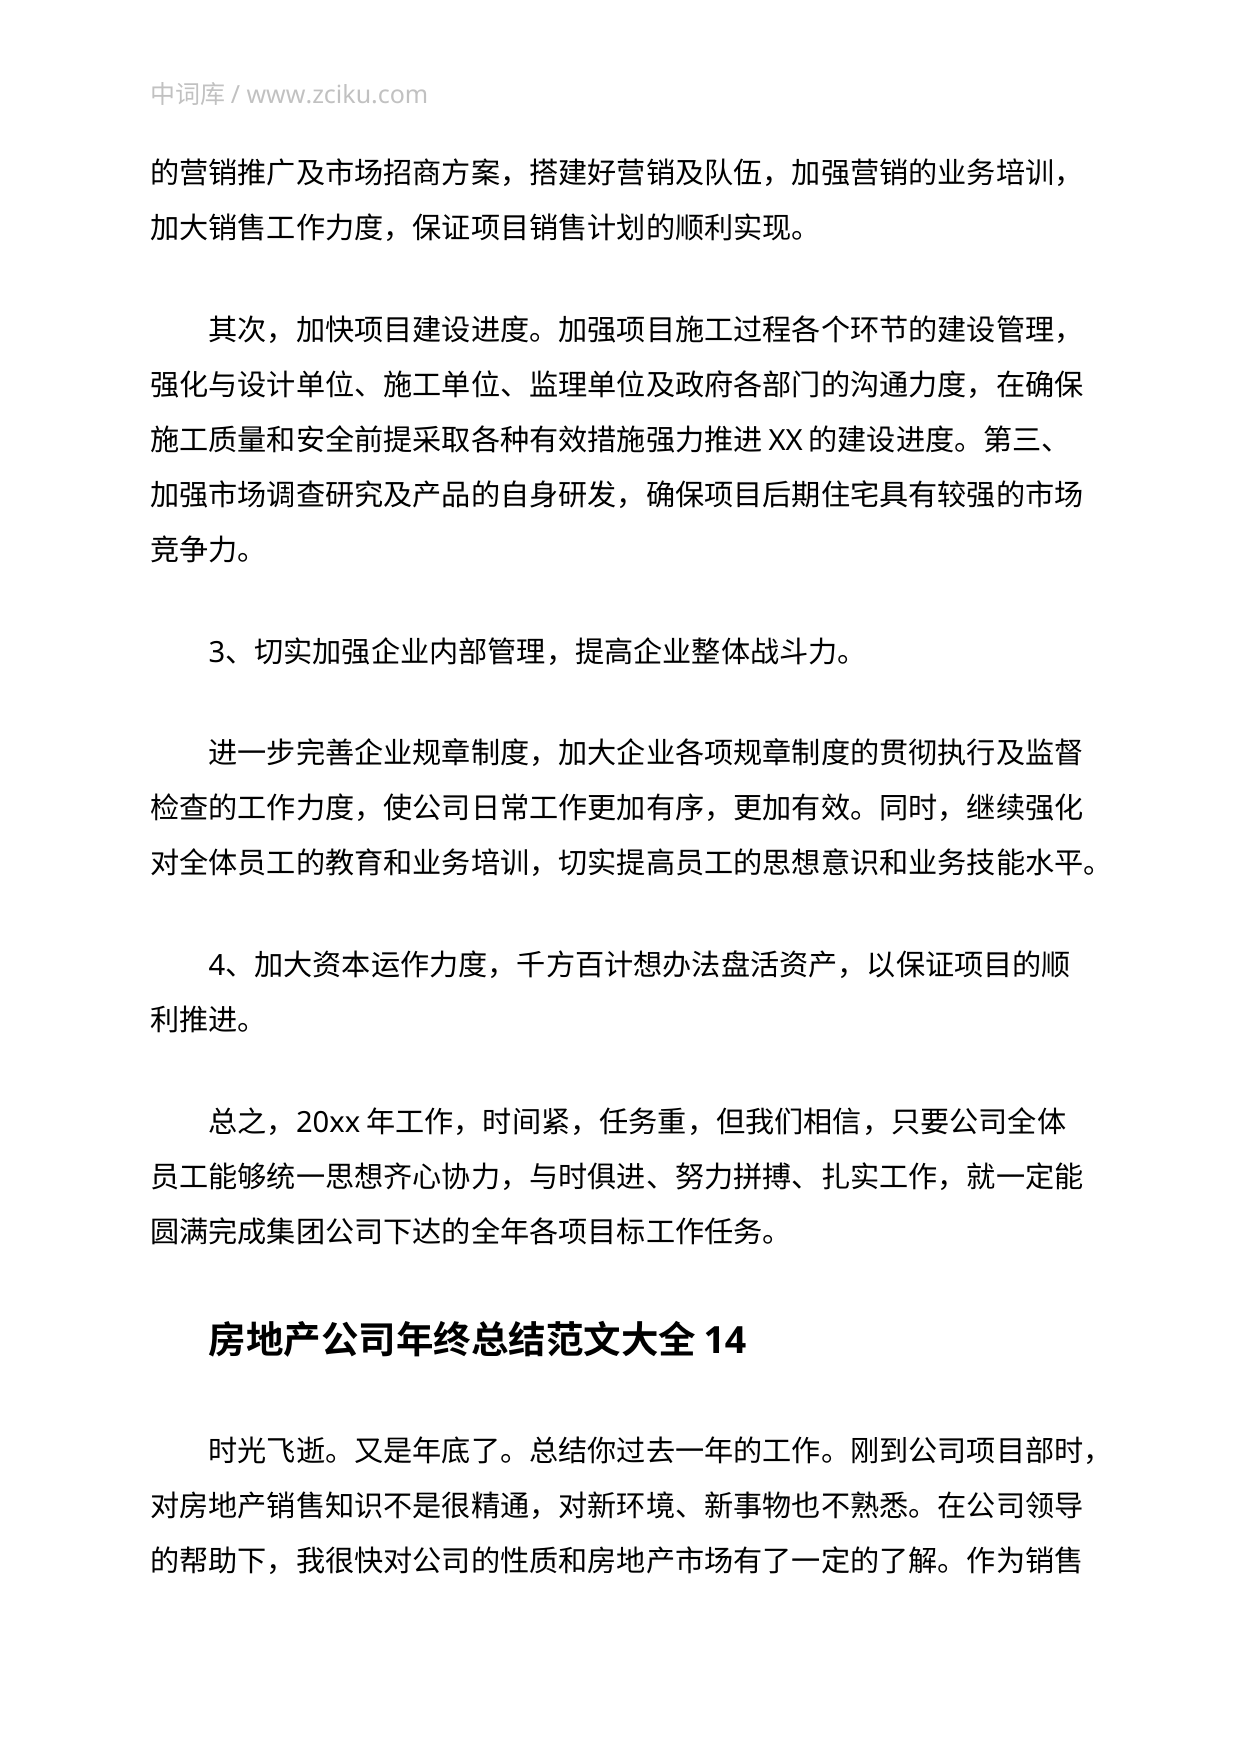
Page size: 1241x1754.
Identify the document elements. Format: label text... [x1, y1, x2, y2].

text 房地产公司年终总结范文大全14 [150, 1310, 1090, 1364]
text 其次，加快项目建设进度。加强项目施工过程各个环节的建设管理，强化与设计单位、施工单位、监理单位及政府各部门的沟通力度，在确保施工质量和安全前提采取各种有效措施强力推进XX的建设进度。第三、加强市场调查研究及产品的自身研发，确保项目后期住宅具有较强的市场竞争力。 [150, 307, 1090, 569]
text 4、加大资本运作力度，千方百计想办法盘活资产，以保证项目的顺利推进。 [150, 942, 1090, 1039]
text 总之，20xx年工作，时间紧，任务重，但我们相信，只要公司全体员工能够统一思想齐心协力，与时俱进、努力拼搏、扎实工作，就一定能圆满完成集团公司下达的全年各项目标工作任务。 [150, 1098, 1090, 1251]
text 进一步完善企业规章制度，加大企业各项规章制度的贯彻执行及监督检查的工作力度，使公司日常工作更加有序，更加有效。同时，继续强化对全体员工的教育和业务培训，切实提高员工的思想意识和业务技能水平。 [150, 730, 1090, 882]
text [150, 150, 1090, 247]
text 3、切实加强企业内部管理，提高企业整体战斗力。 [150, 628, 1090, 671]
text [150, 1428, 1090, 1580]
